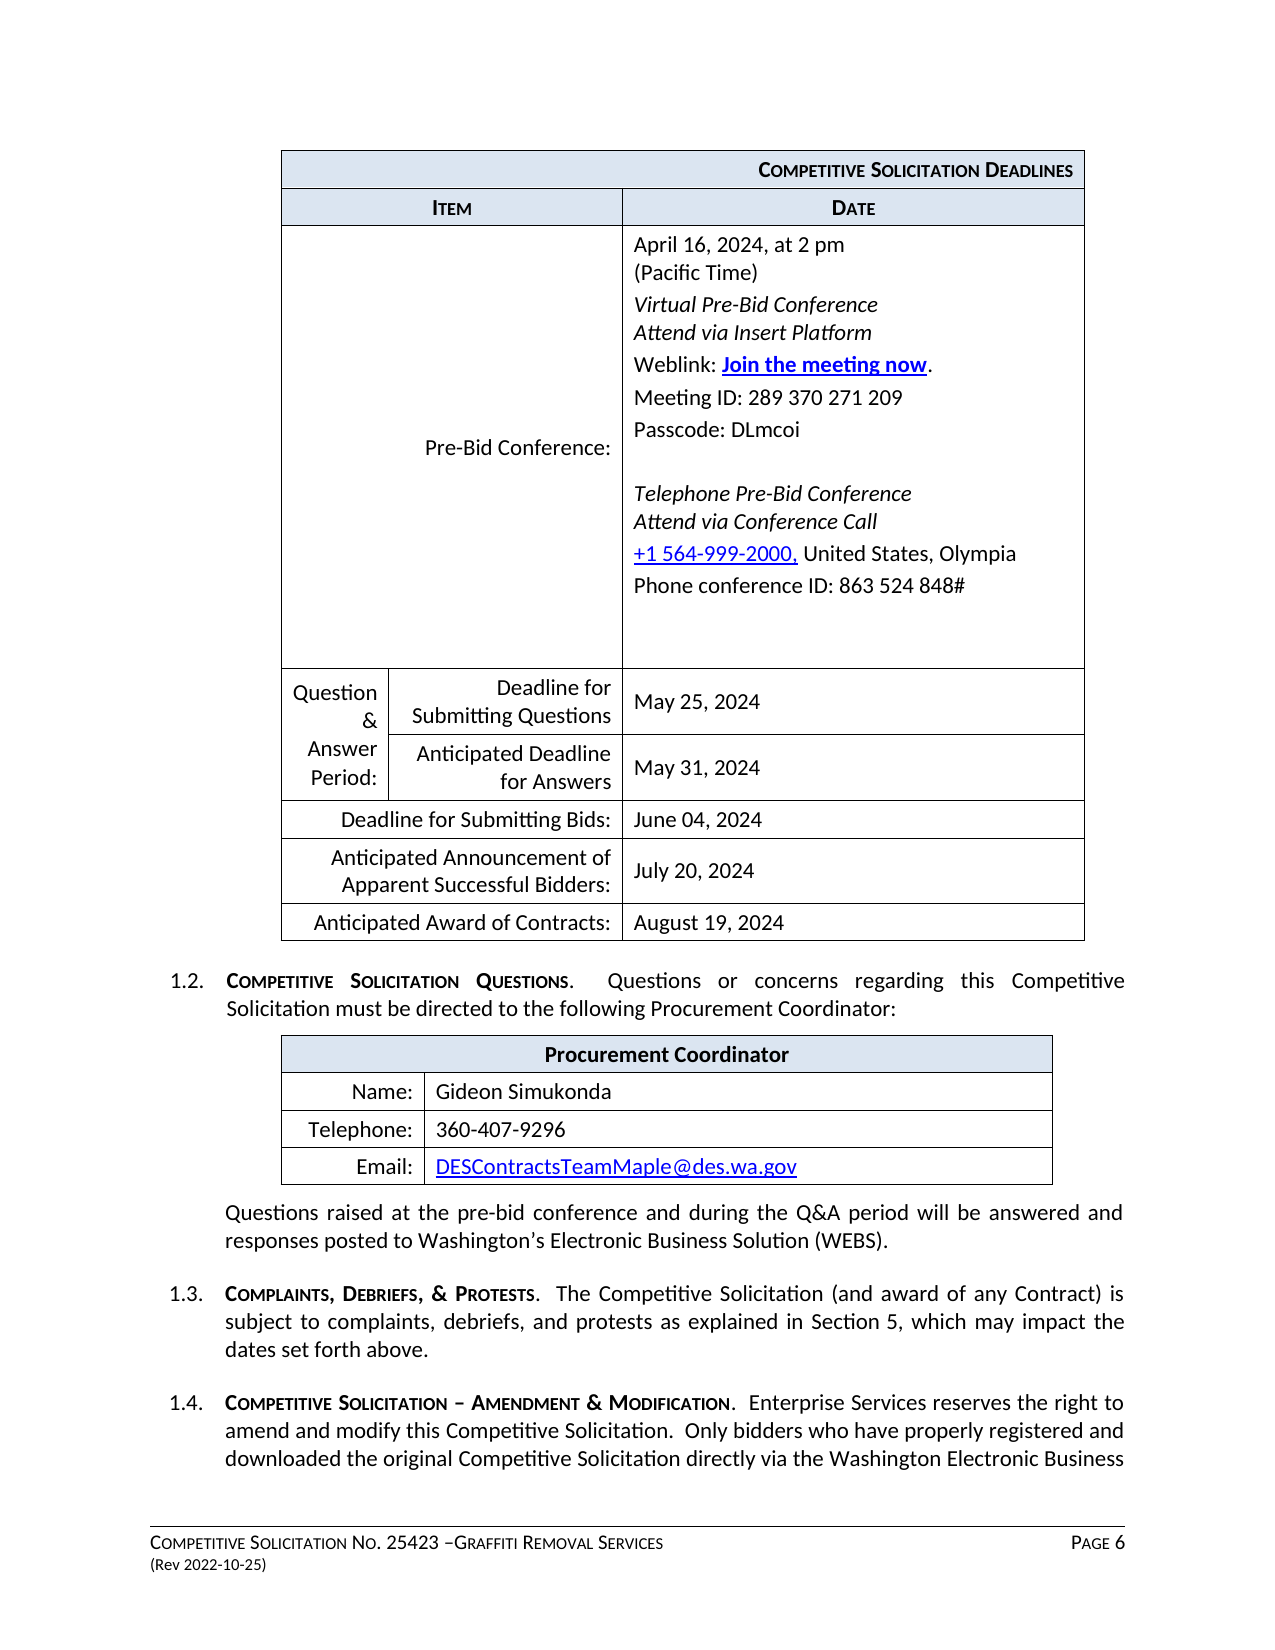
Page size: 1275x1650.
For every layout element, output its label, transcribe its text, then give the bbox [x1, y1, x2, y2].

table_cell May 25, 2024 [623, 669, 1084, 733]
table_cell August 19, 2024 [623, 904, 1084, 940]
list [169, 1388, 1125, 1472]
table_cell Telephone: [282, 1111, 424, 1147]
table_cell Gideon Simukonda [425, 1073, 1052, 1109]
table_cell June 04, 2024 [623, 801, 1084, 837]
table_cell July 20, 2024 [623, 839, 1084, 903]
table_cell Pre-Bid Conference: [282, 226, 622, 668]
table_cell Anticipated Announcement of Apparent Successful Bidders: [282, 839, 622, 903]
table_cell Question & Answer Period: [282, 669, 388, 800]
table_cell Anticipated Deadline for Answers [389, 735, 622, 800]
table_cell Date [623, 189, 1084, 225]
table_cell Name: [282, 1073, 424, 1109]
text Questions raised at the pre-bid conference and during the Q&A period will be answered and responses posted to Washington’s Electronic Business Solution (WEBS). [225, 1198, 1125, 1254]
table_cell Deadline for Submitting Bids: [282, 801, 622, 837]
table_cell Anticipated Award of Contracts: [282, 904, 622, 940]
table_cell April 16, 2024, at 2 pm (Pacific Time) Virtual Pre-Bid Conference Attend via Insert Platform Weblink: Join the meeting now. Meeting ID: 289 370 271 209 Passcode: DLmcoi Telephone Pre-Bid Conference Attend via Conference Call +1 564-999-2000, United States, Olympia Phone conference ID: 863 524 848# [623, 226, 1084, 668]
list Competitive Solicitation Questions. Questions or concerns regarding this Competitive Solicitation must be directed to the following Procurement Coordinator: [169, 966, 1125, 1022]
table_header Procurement Coordinator [282, 1036, 1052, 1072]
table_cell DESContractsTeamMaple@des.wa.gov [425, 1148, 1052, 1184]
table_cell Deadline for Submitting Questions [389, 669, 622, 733]
table_cell 360-407-9296 [425, 1111, 1052, 1147]
table_cell May 31, 2024 [623, 735, 1084, 800]
table_cell Item [282, 189, 622, 225]
list Complaints, Debriefs, & Protests. The Competitive Solicitation (and award of any Contract) is subject to complaints, debriefs, and protests as explained in Section 5, which may impact the dates set forth above. [169, 1279, 1125, 1363]
table_header Competitive Solicitation Deadlines [282, 151, 1084, 187]
table_cell Email: [282, 1148, 424, 1184]
